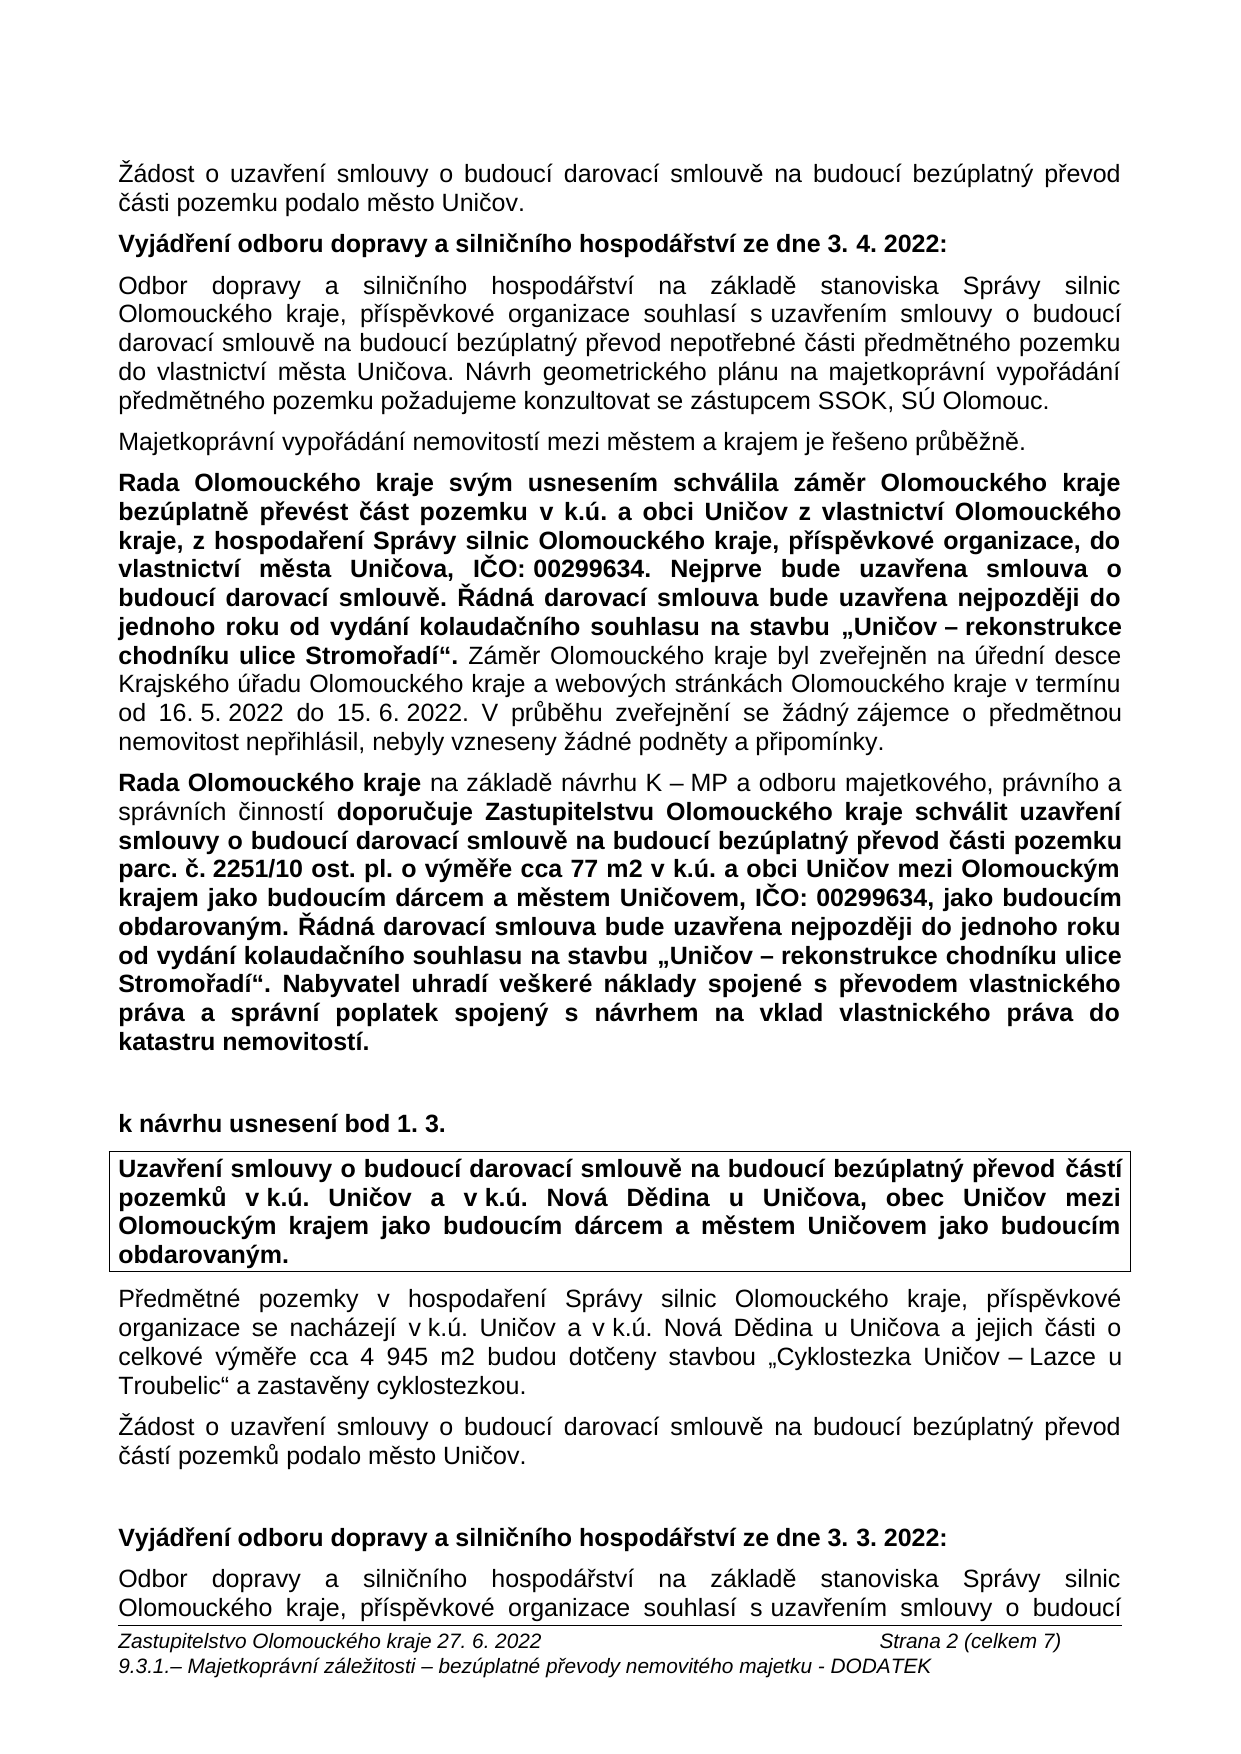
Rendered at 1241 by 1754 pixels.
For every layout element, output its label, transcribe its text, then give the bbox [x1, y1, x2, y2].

text Rada Olomouckého kraje na základě návrhu K – MP a odboru majetkového, právního a správních činností doporučuje Zastupitelstvu Olomouckého kraje schválit uzavření smlouvy o budoucí darovací smlouvě na budoucí bezúplatný převod části pozemku parc. č. 2251/10 ost. pl. o výměře cca 77 m2 v k.ú. a obci Uničov mezi Olomouckým krajem jako budoucím dárcem a městem Uničovem, IČO: 00299634, jako budoucím obdarovaným. Řádná darovací smlouva bude uzavřena nejpozději do jednoho roku od vydání kolaudačního souhlasu na stavbu „Uničov – rekonstrukce chodníku ulice Stromořadí“. Nabyvatel uhradí veškeré náklady spojené s převodem vlastnického práva a správní poplatek spojený s návrhem na vklad vlastnického práva do katastru nemovitostí. [118, 768, 1122, 1056]
text Vyjádření odboru dopravy a silničního hospodářství ze dne 3. 4. 2022: [118, 229, 1122, 258]
text Žádost o uzavření smlouvy o budoucí darovací smlouvě na budoucí bezúplatný převod části pozemku podalo město Uničov. [118, 159, 1122, 217]
text Uzavření smlouvy o budoucí darovací smlouvě na budoucí bezúplatný převod částí pozemků v k.ú. Uničov a v k.ú. Nová Dědina u Uničova, obec Uničov mezi Olomouckým krajem jako budoucím dárcem a městem Uničovem jako budoucím obdarovaným. [110, 1152, 1130, 1271]
text Majetkoprávní vypořádání nemovitostí mezi městem a krajem je řešeno průběžně. [118, 427, 1122, 456]
text Vyjádření odboru dopravy a silničního hospodářství ze dne 3. 3. 2022: [118, 1523, 1122, 1552]
text Odbor dopravy a silničního hospodářství na základě stanoviska Správy silnic Olomouckého kraje, příspěvkové organizace souhlasí s uzavřením smlouvy o budoucí darovací smlouvě na budoucí bezúplatný převod nepotřebné části předmětného pozemku do vlastnictví města Uničova. Návrh geometrického plánu na majetkoprávní vypořádání předmětného pozemku požadujeme konzultovat se zástupcem SSOK, SÚ Olomouc. [118, 271, 1122, 414]
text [118, 1564, 1122, 1622]
text Předmětné pozemky v hospodaření Správy silnic Olomouckého kraje, příspěvkové organizace se nacházejí v k.ú. Uničov a v k.ú. Nová Dědina u Uničova a jejich části o celkové výměře cca 4 945 m2 budou dotčeny stavbou „Cyklostezka Uničov – Lazce u Troubelic“ a zastavěny cyklostezkou. [118, 1284, 1122, 1399]
text Žádost o uzavření smlouvy o budoucí darovací smlouvě na budoucí bezúplatný převod částí pozemků podalo město Uničov. [118, 1412, 1122, 1469]
text Rada Olomouckého kraje svým usnesením schválila záměr Olomouckého kraje bezúplatně převést část pozemku v k.ú. a obci Uničov z vlastnictví Olomouckého kraje, z hospodaření Správy silnic Olomouckého kraje, příspěvkové organizace, do vlastnictví města Uničova, IČO: 00299634. Nejprve bude uzavřena smlouva o budoucí darovací smlouvě. Řádná darovací smlouva bude uzavřena nejpozději do jednoho roku od vydání kolaudačního souhlasu na stavbu „Uničov – rekonstrukce chodníku ulice Stromořadí“. Záměr Olomouckého kraje byl zveřejněn na úřední desce Krajského úřadu Olomouckého kraje a webových stránkách Olomouckého kraje v termínu od 16. 5. 2022 do 15. 6. 2022. V průběhu zveřejnění se žádný zájemce o předmětnou nemovitost nepřihlásil, nebyly vzneseny žádné podněty a připomínky. [118, 468, 1122, 756]
text k návrhu usnesení bod 1. 3. [118, 1109, 1122, 1138]
